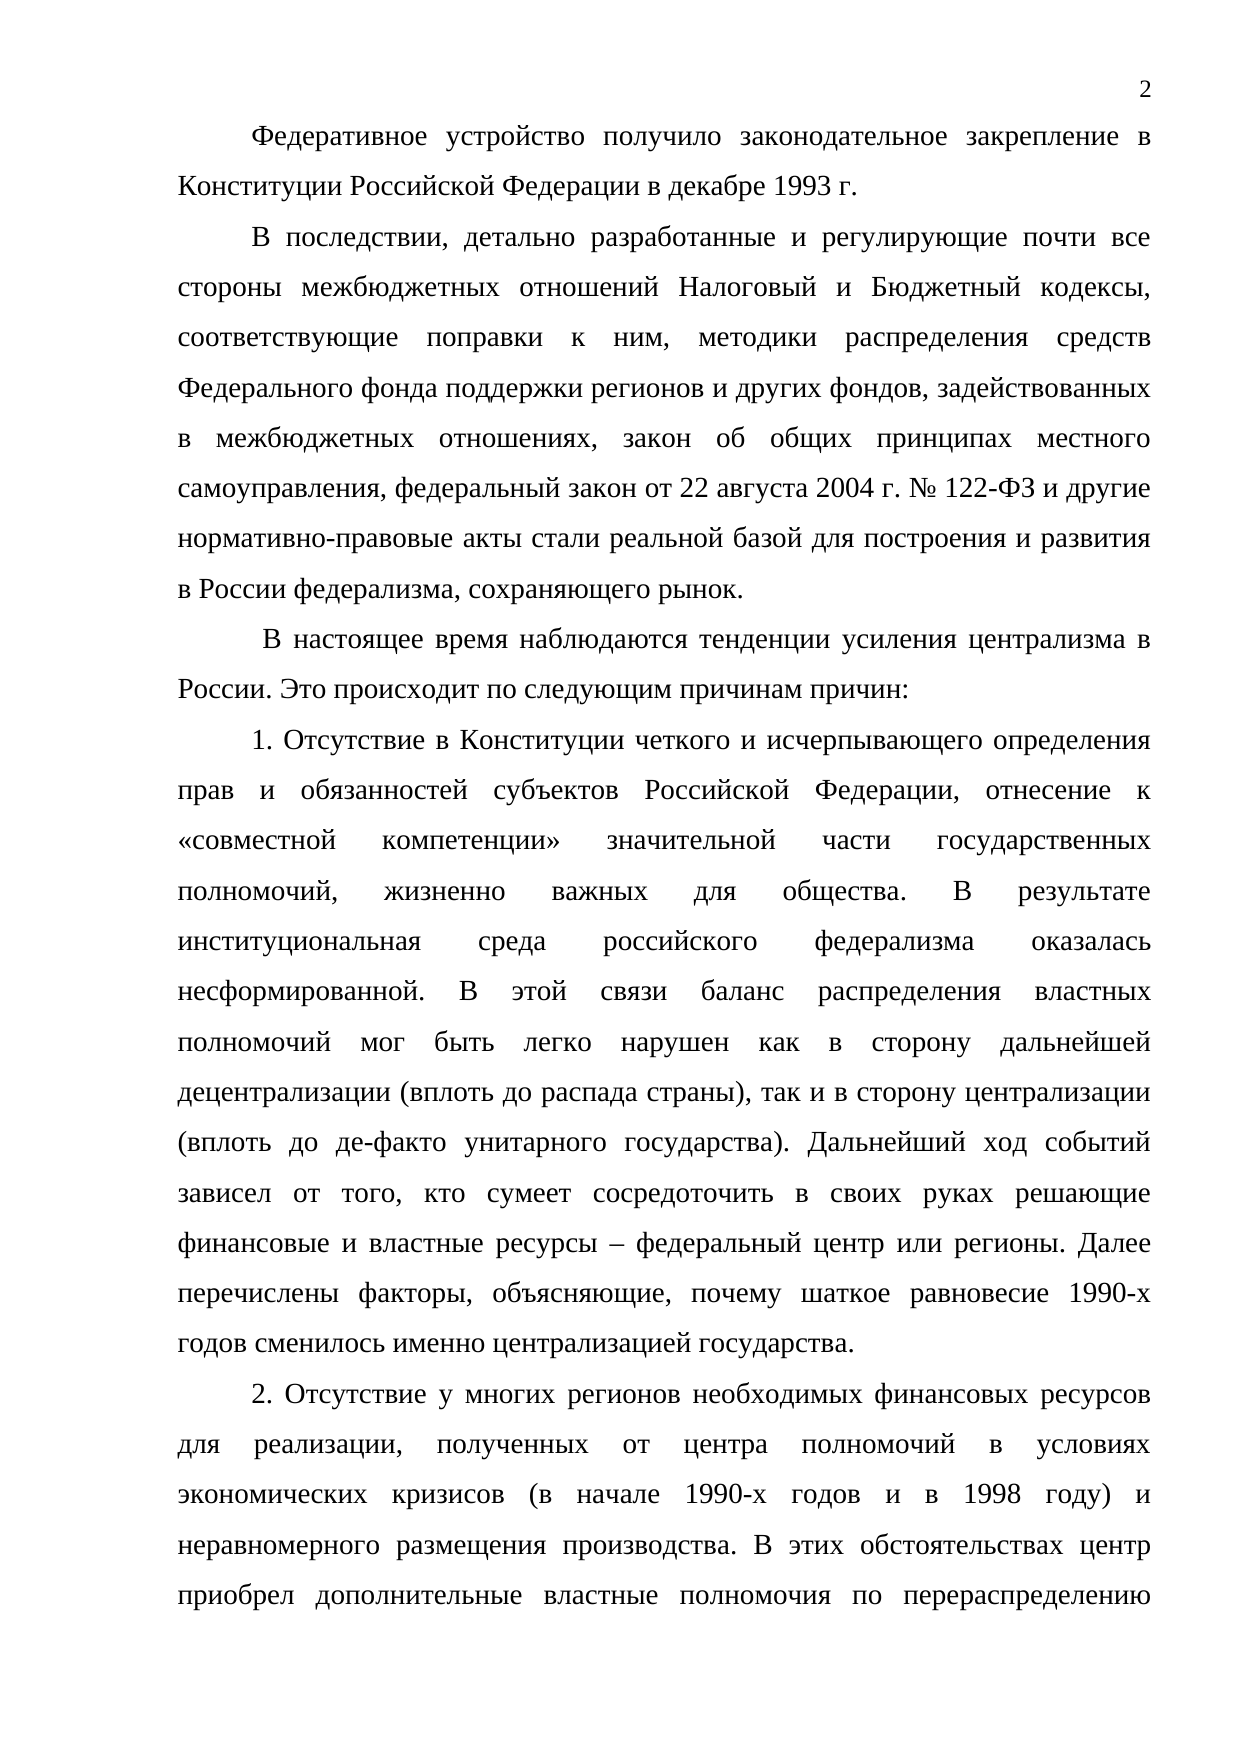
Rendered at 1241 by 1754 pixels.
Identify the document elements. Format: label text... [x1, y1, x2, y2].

text В последствии, детально разработанные и регулирующие почти все стороны межбюджетных отношений Налоговый и Бюджетный кодексы, соответствующие поправки к ним, методики распределения средств Федерального фонда поддержки регионов и других фондов, задействованных в межбюджетных отношениях, закон об общих принципах местного самоуправления, федеральный закон от 22 августа . № 122-ФЗ и другие нормативно-правовые акты стали реальной базой для построения и развития в России федерализма, сохраняющего рынок. [177, 219, 1152, 604]
text 1. Отсутствие в Конституции четкого и исчерпывающего определения прав и обязанностей субъектов Российской Федерации, отнесение к «совместной компетенции» значительной части государственных полномочий, жизненно важных для общества. В результате институциональная среда российского федерализма оказалась несформированной. В этой связи баланс распределения властных полномочий мог быть легко нарушен как в сторону дальнейшей децентрализации (вплоть до распада страны), так и в сторону централизации (вплоть до де-факто унитарного государства). Дальнейший ход событий зависел от того, кто сумеет сосредоточить в своих руках решающие финансовые и властные ресурсы – федеральный центр или регионы. Далее перечислены факторы, объясняющие, почему шаткое равновесие 1990-х годов сменилось именно централизацией государства. [177, 722, 1152, 1359]
text В настоящее время наблюдаются тенденции усиления централизма в России. Это происходит по следующим причинам причин: [177, 621, 1152, 705]
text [177, 1376, 1152, 1611]
text Федеративное устройство получило законодательное закрепление в Конституции Российской Федерации в декабре . [177, 118, 1152, 202]
